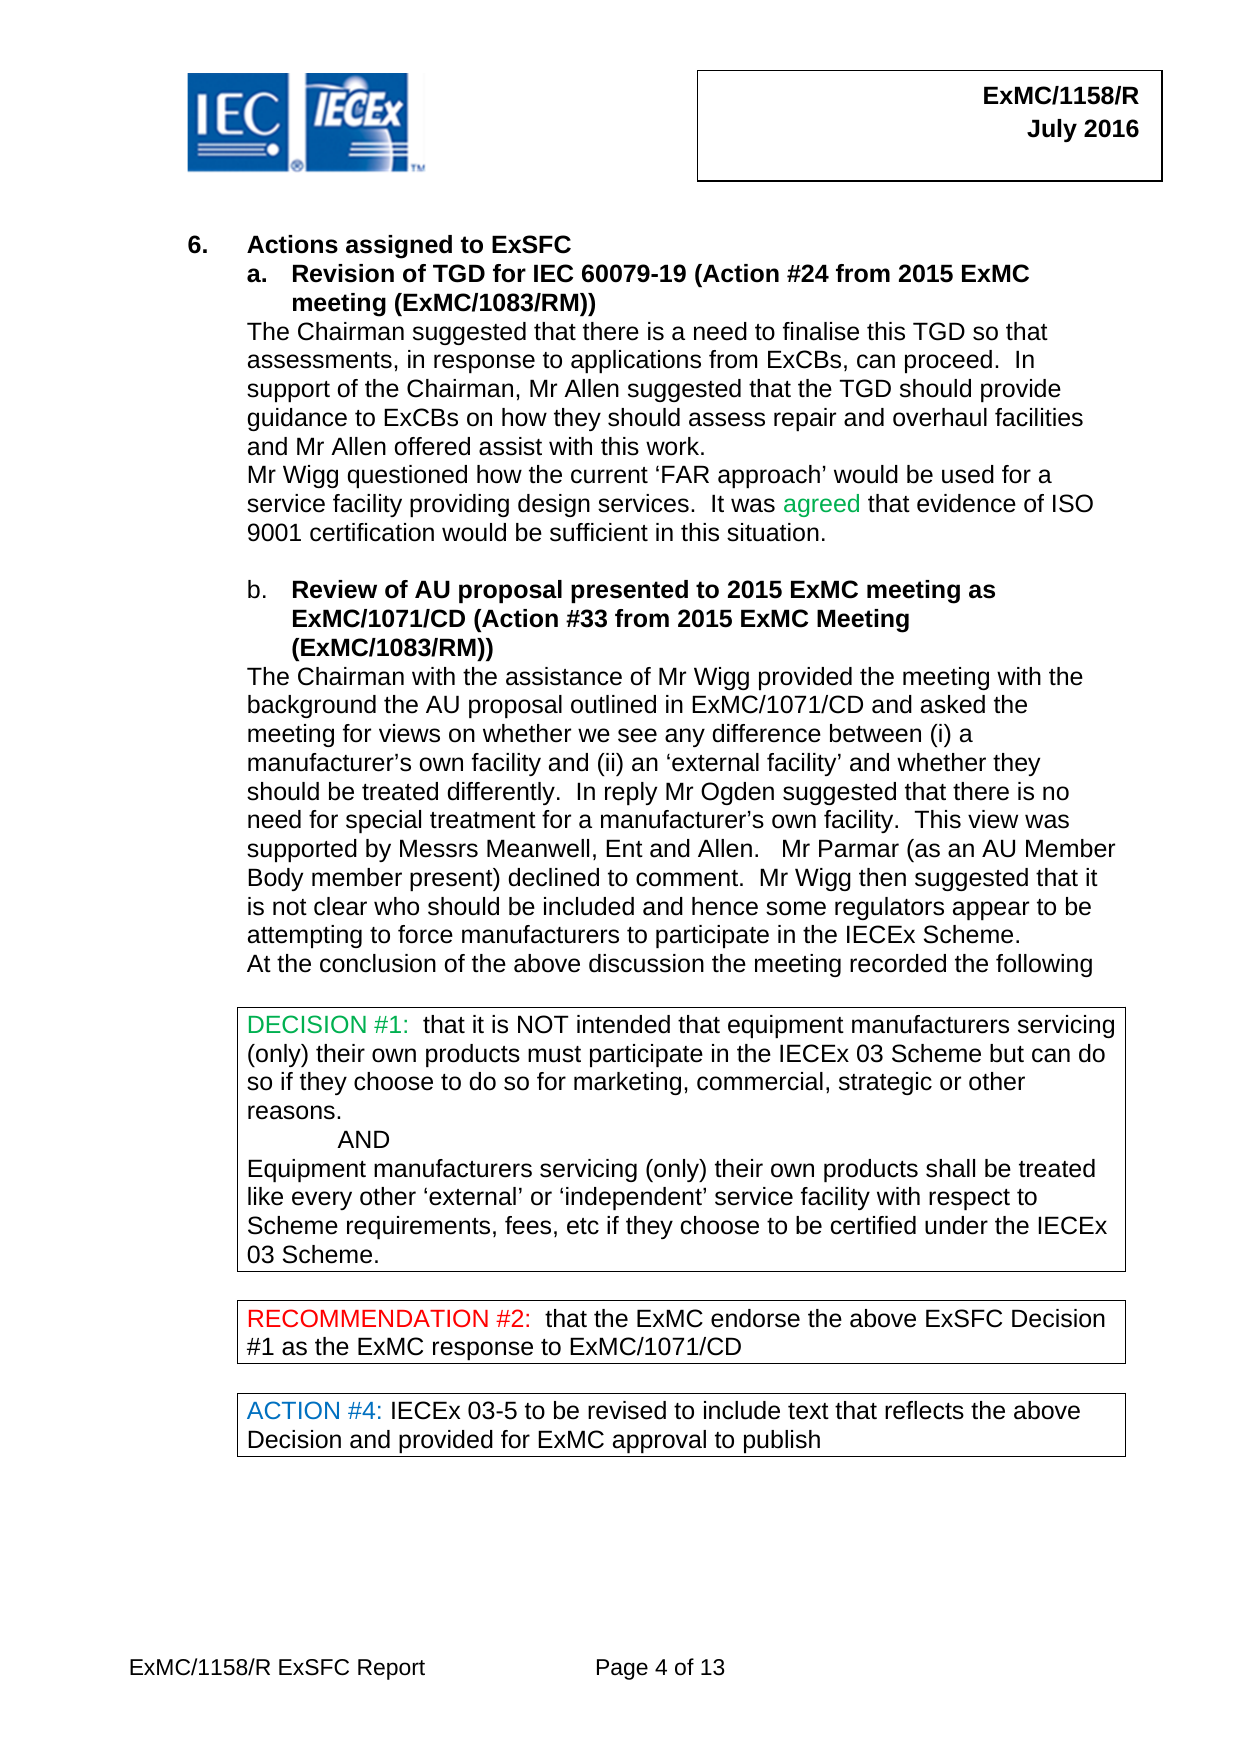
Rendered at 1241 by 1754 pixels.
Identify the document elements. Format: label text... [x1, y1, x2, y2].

text The Chairman with the assistance of Mr Wigg provided the meeting with the background the AU proposal outlined in ExMC/1071/CD and asked the meeting for views on whether we see any difference between (i) a manufacturer’s own facility and (ii) an ‘external facility’ and whether they should be treated differently. In reply Mr Ogden suggested that there is no need for special treatment for a manufacturer’s own facility. This view was supported by Messrs Meanwell, Ent and Allen. Mr Parmar (as an AU Member Body member present) declined to comment. Mr Wigg then suggested that it is not clear who should be included and hence some regulators appear to be attempting to force manufacturers to participate in the IECEx Scheme. [247, 662, 1117, 949]
text DECISION #1: that it is NOT intended that equipment manufacturers servicing (only) their own products must participate in the IECEx 03 Scheme but can do so if they choose to do so for marketing, commercial, strategic or other reasons. [238, 1008, 1125, 1122]
list Actions assigned to ExSFC [187, 230, 1117, 259]
text ACTION #4: IECEx 03-5 to be revised to include text that reflects the above Decision and provided for ExMC approval to publish [238, 1394, 1125, 1456]
text Equipment manufacturers servicing (only) their own products shall be treated like every other ‘external’ or ‘independent’ service facility with respect to Scheme requirements, fees, etc if they choose to be certified under the IECEx 03 Scheme. [238, 1150, 1125, 1271]
text AND [238, 1122, 1125, 1150]
list Revision of TGD for IEC 60079-19 (Action #24 from 2015 ExMC meeting (ExMC/1083/RM)) [247, 259, 1117, 317]
text RECOMMENDATION #2: that the ExMC endorse the above ExSFC Decision #1 as the ExMC response to ExMC/1071/CD [238, 1301, 1125, 1363]
list Review of AU proposal presented to 2015 ExMC meeting as ExMC/1071/CD (Action #33 from 2015 ExMC Meeting (ExMC/1083/RM)) [247, 575, 1117, 662]
text Mr Wigg questioned how the current ‘FAR approach’ would be used for a service facility providing design services. It was agreed that evidence of ISO 9001 certification would be sufficient in this situation. [247, 460, 1117, 547]
text At the conclusion of the above discussion the meeting recorded the following [247, 949, 1117, 978]
picture [187, 73, 429, 176]
text The Chairman suggested that there is a need to finalise this TGD so that assessments, in response to applications from ExCBs, can proceed. In support of the Chairman, Mr Allen suggested that the TGD should provide guidance to ExCBs on how they should assess repair and overhaul facilities and Mr Allen offered assist with this work. [247, 317, 1117, 460]
